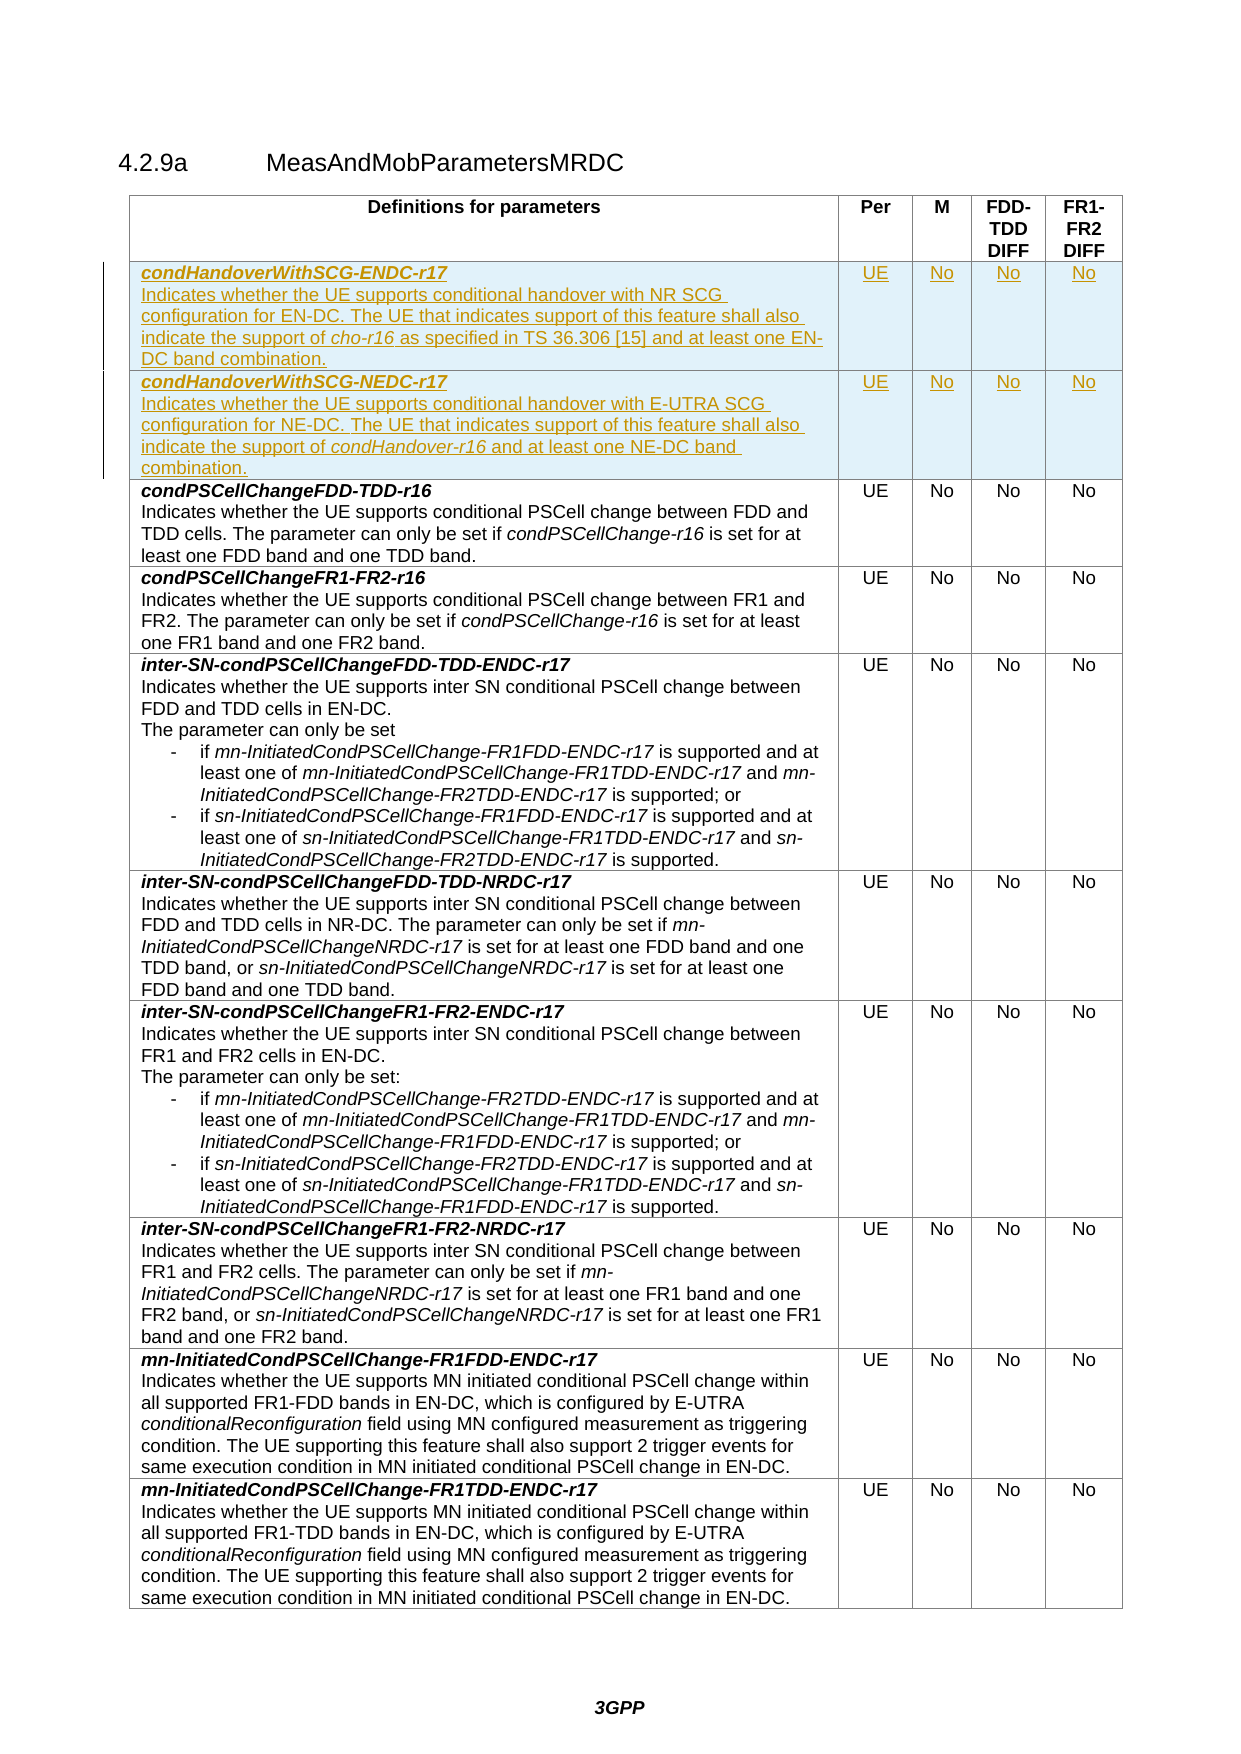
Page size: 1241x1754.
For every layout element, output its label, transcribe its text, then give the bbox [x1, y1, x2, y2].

table_cell No [913, 1349, 971, 1478]
table_cell UE [839, 1479, 912, 1608]
table_cell No [913, 1001, 971, 1217]
table_header M [913, 196, 971, 261]
table_cell inter-SN-condPSCellChangeFDD-TDD-NRDC-r17 Indicates whether the UE supports inter SN conditional PSCell change between FDD and TDD cells in NR-DC. The parameter can only be set if mn-InitiatedCondPSCellChangeNRDC-r17 is set for at least one FDD band and one TDD band, or sn-InitiatedCondPSCellChangeNRDC-r17 is set for at least one FDD band and one TDD band. [130, 871, 838, 1000]
table_cell No [913, 1218, 971, 1347]
table_cell No [913, 871, 971, 1000]
table_cell No [913, 654, 971, 870]
table_cell No [972, 871, 1045, 1000]
table_cell No [972, 1218, 1045, 1347]
table_cell No [1046, 567, 1122, 653]
table_cell inter-SN-condPSCellChangeFDD-TDD-ENDC-r17 Indicates whether the UE supports inter SN conditional PSCell change between FDD and TDD cells in EN-DC. The parameter can only be set - if mn-InitiatedCondPSCellChange-FR1FDD-ENDC-r17 is supported and at least one of mn-InitiatedCondPSCellChange-FR1TDD-ENDC-r17 and mn-InitiatedCondPSCellChange-FR2TDD-ENDC-r17 is supported; or - if sn-InitiatedCondPSCellChange-FR1FDD-ENDC-r17 is supported and at least one of sn-InitiatedCondPSCellChange-FR1TDD-ENDC-r17 and sn-InitiatedCondPSCellChange-FR2TDD-ENDC-r17 is supported. [130, 654, 838, 870]
table_cell No [913, 1479, 971, 1608]
table_cell mn-InitiatedCondPSCellChange-FR1FDD-ENDC-r17 Indicates whether the UE supports MN initiated conditional PSCell change within all supported FR1-FDD bands in EN-DC, which is configured by E-UTRA conditionalReconfiguration field using MN configured measurement as triggering condition. The UE supporting this feature shall also support 2 trigger events for same execution condition in MN initiated conditional PSCell change in EN-DC. [130, 1349, 838, 1478]
table_cell No [972, 567, 1045, 653]
table_cell UE [839, 1349, 912, 1478]
table_cell UE [839, 1218, 912, 1347]
table_cell No [1046, 1001, 1122, 1217]
table_cell No [972, 654, 1045, 870]
table_cell UE [839, 480, 912, 566]
table_cell condPSCellChangeFDD-TDD-r16 Indicates whether the UE supports conditional PSCell change between FDD and TDD cells. The parameter can only be set if condPSCellChange-r16 is set for at least one FDD band and one TDD band. [130, 480, 838, 566]
table_cell No [972, 1001, 1045, 1217]
table_cell UE [839, 654, 912, 870]
table_cell No [1046, 871, 1122, 1000]
table_cell UE [839, 871, 912, 1000]
table_header Per [839, 196, 912, 261]
table_cell inter-SN-condPSCellChangeFR1-FR2-ENDC-r17 Indicates whether the UE supports inter SN conditional PSCell change between FR1 and FR2 cells in EN-DC. The parameter can only be set: - if mn-InitiatedCondPSCellChange-FR2TDD-ENDC-r17 is supported and at least one of mn-InitiatedCondPSCellChange-FR1TDD-ENDC-r17 and mn-InitiatedCondPSCellChange-FR1FDD-ENDC-r17 is supported; or - if sn-InitiatedCondPSCellChange-FR2TDD-ENDC-r17 is supported and at least one of sn-InitiatedCondPSCellChange-FR1TDD-ENDC-r17 and sn-InitiatedCondPSCellChange-FR1FDD-ENDC-r17 is supported. [130, 1001, 838, 1217]
table_cell condPSCellChangeFR1-FR2-r16 Indicates whether the UE supports conditional PSCell change between FR1 and FR2. The parameter can only be set if condPSCellChange-r16 is set for at least one FR1 band and one FR2 band. [130, 567, 838, 653]
table_cell inter-SN-condPSCellChangeFR1-FR2-NRDC-r17 Indicates whether the UE supports inter SN conditional PSCell change between FR1 and FR2 cells. The parameter can only be set if mn-InitiatedCondPSCellChangeNRDC-r17 is set for at least one FR1 band and one FR2 band, or sn-InitiatedCondPSCellChangeNRDC-r17 is set for at least one FR1 band and one FR2 band. [130, 1218, 838, 1347]
table_cell UE [839, 567, 912, 653]
table_cell No [972, 480, 1045, 566]
table_cell No [1046, 654, 1122, 870]
table_cell No [1046, 1479, 1122, 1608]
table_cell No [972, 1479, 1045, 1608]
table_cell No [1046, 480, 1122, 566]
table_cell No [913, 567, 971, 653]
table_header Definitions for parameters [130, 196, 838, 261]
table_cell No [972, 1349, 1045, 1478]
table_cell No [913, 480, 971, 566]
table_cell UE [839, 1001, 912, 1217]
table_cell No [1046, 1218, 1122, 1347]
table_header FDD-TDD DIFF [972, 196, 1045, 261]
table_cell mn-InitiatedCondPSCellChange-FR1TDD-ENDC-r17 Indicates whether the UE supports MN initiated conditional PSCell change within all supported FR1-TDD bands in EN-DC, which is configured by E-UTRA conditionalReconfiguration field using MN configured measurement as triggering condition. The UE supporting this feature shall also support 2 trigger events for same execution condition in MN initiated conditional PSCell change in EN-DC. [130, 1479, 838, 1608]
table_header FR1-FR2 DIFF [1046, 196, 1122, 261]
text 4.2.9a MeasAndMobParametersMRDC [118, 148, 1122, 176]
table_cell No [1046, 1349, 1122, 1478]
